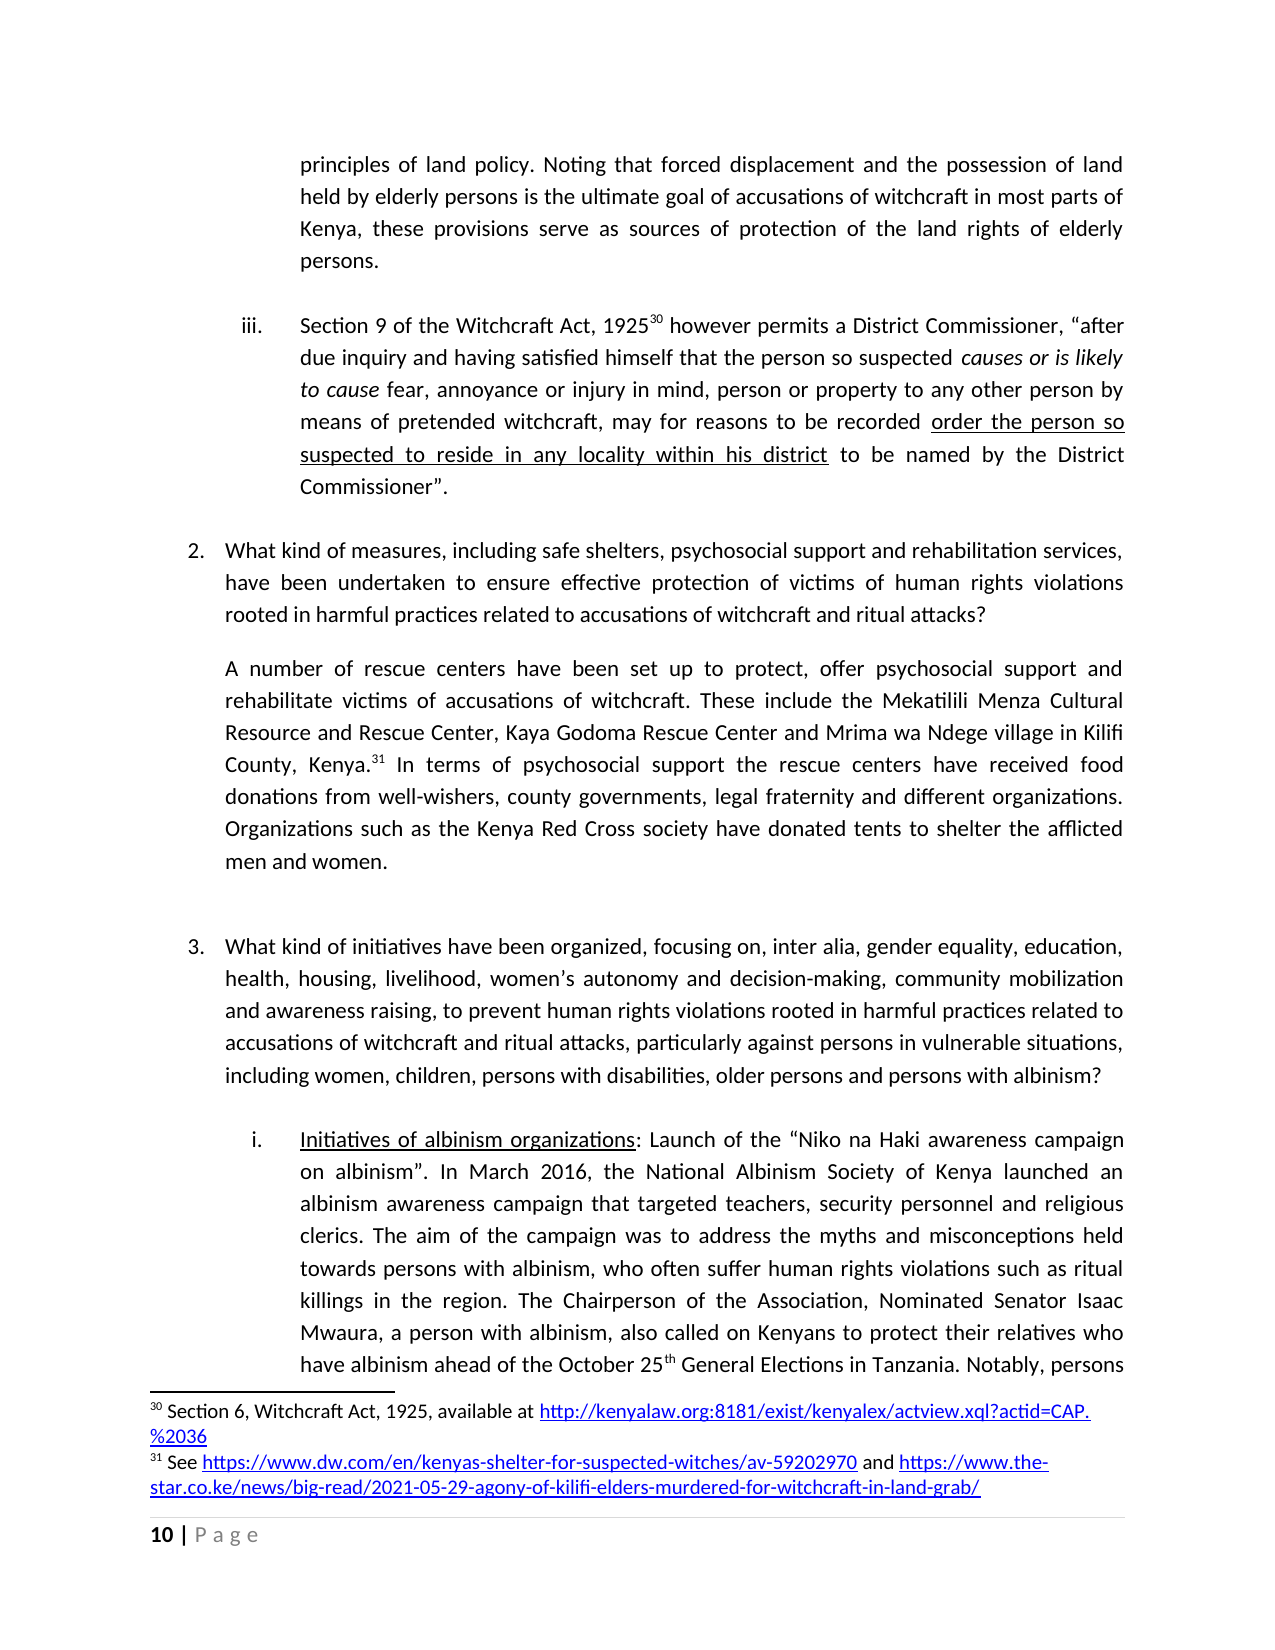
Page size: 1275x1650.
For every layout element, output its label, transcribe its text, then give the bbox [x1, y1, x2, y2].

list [262, 150, 1125, 274]
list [262, 1125, 1125, 1378]
text A number of rescue centers have been set up to protect, offer psychosocial support and rehabilitate victims of accusations of witchcraft. These include the Mekatilili Menza Cultural Resource and Rescue Center, Kaya Godoma Rescue Center and Mrima wa Ndege village in Kilifi County, Kenya. In terms of psychosocial support the rescue centers have received food donations from well-wishers, county governments, legal fraternity and different organizations. Organizations such as the Kenya Red Cross society have donated tents to shelter the afflicted men and women. [225, 654, 1125, 875]
list What kind of initiatives have been organized, focusing on, inter alia, gender equality, education, health, housing, livelihood, women’s autonomy and decision-making, community mobilization and awareness raising, to prevent human rights violations rooted in harmful practices related to accusations of witchcraft and ritual attacks, particularly against persons in vulnerable situations, including women, children, persons with disabilities, older persons and persons with albinism? [187, 932, 1125, 1089]
list Section 9 of the Witchcraft Act, 1925 however permits a District Commissioner, “after due inquiry and having satisfied himself that the person so suspected causes or is likely to cause fear, annoyance or injury in mind, person or property to any other person by means of pretended witchcraft, may for reasons to be recorded order the person so suspected to reside in any locality within his district to be named by the District Commissioner”. [262, 311, 1125, 500]
list What kind of measures, including safe shelters, psychosocial support and rehabilitation services, have been undertaken to ensure effective protection of victims of human rights violations rooted in harmful practices related to accusations of witchcraft and ritual attacks? [187, 536, 1125, 629]
